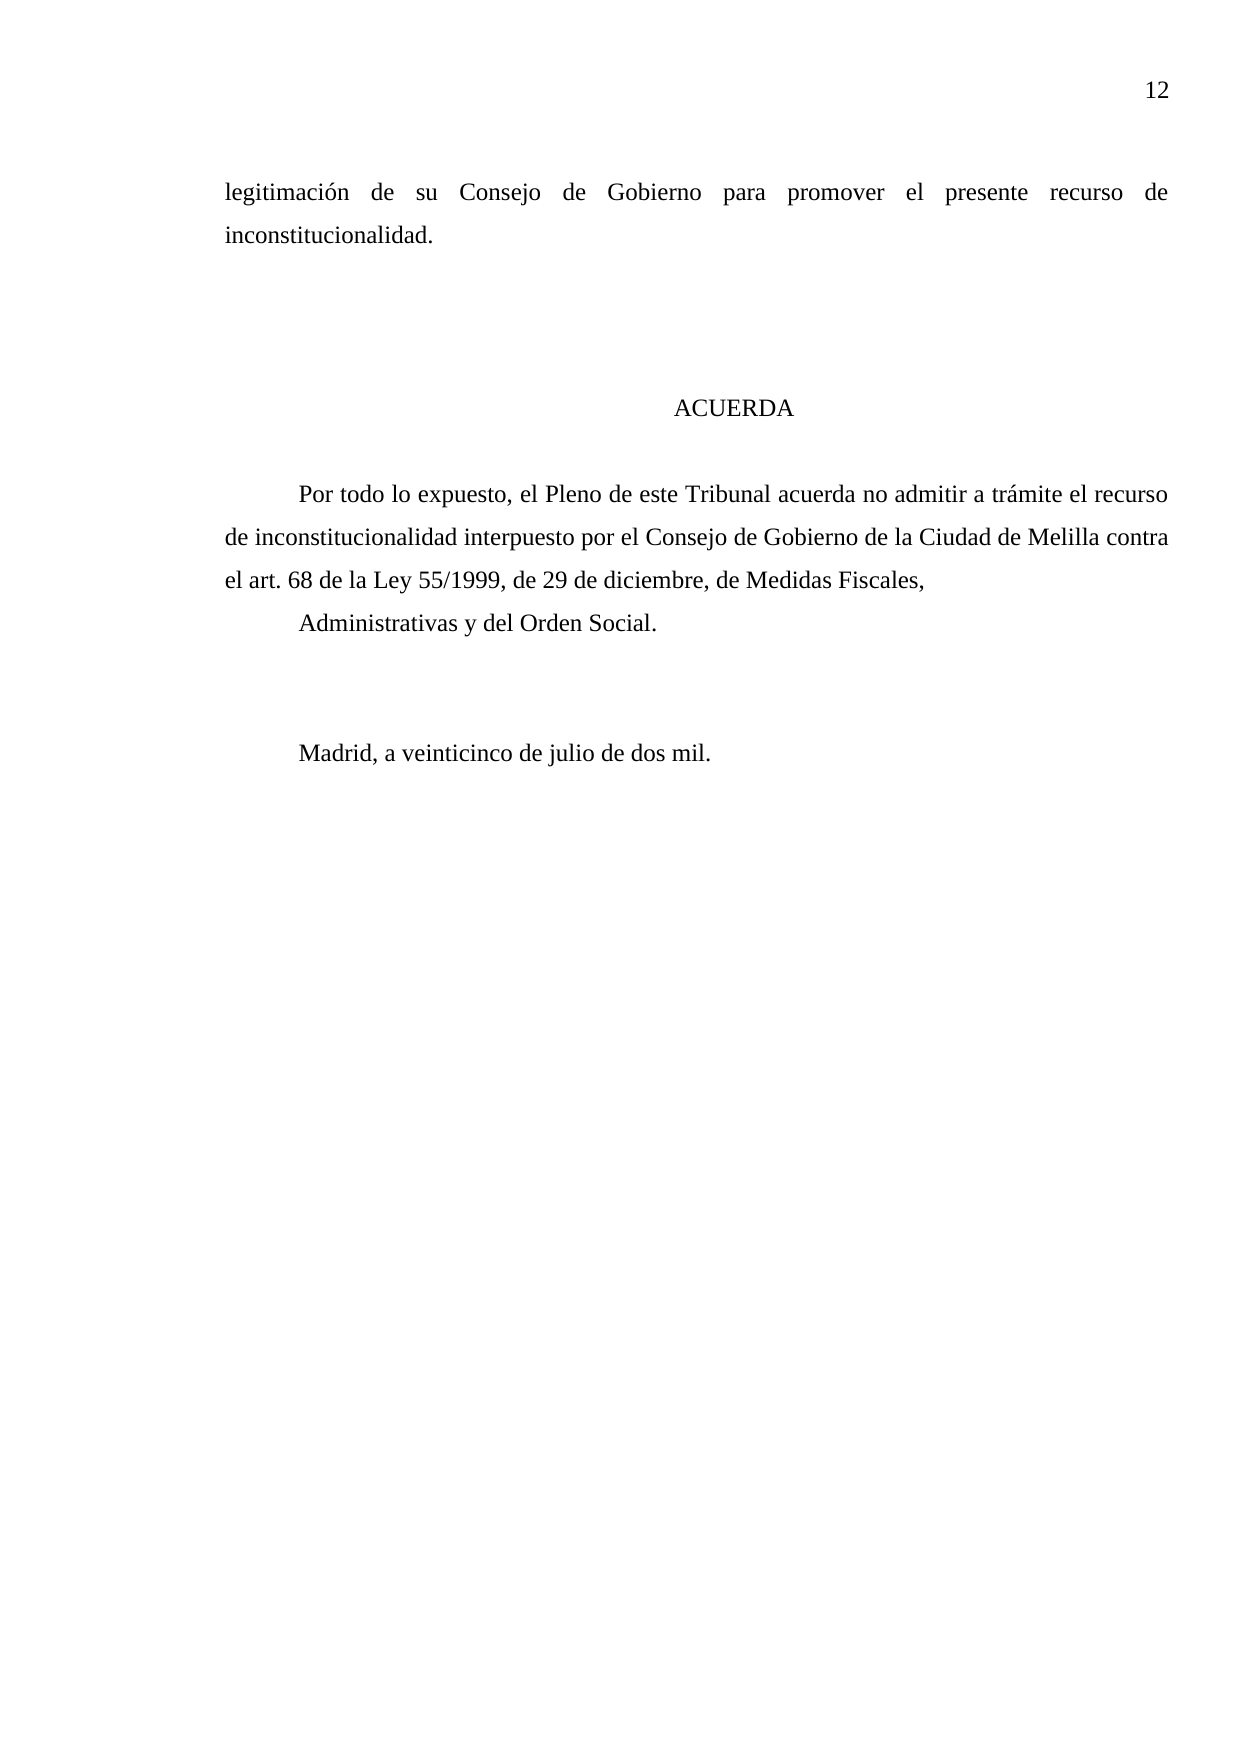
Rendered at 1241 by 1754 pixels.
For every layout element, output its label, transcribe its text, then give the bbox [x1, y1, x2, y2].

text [224, 177, 1169, 249]
text Madrid, a veinticinco de julio de dos mil. [224, 738, 1169, 767]
text Administrativas y del Orden Social. [224, 608, 1169, 637]
text ACUERDA [224, 393, 1169, 422]
text Por todo lo expuesto, el Pleno de este Tribunal acuerda no admitir a trámite el recurso de inconstitucionalidad interpuesto por el Consejo de Gobierno de la Ciudad de Melilla contra el art. 68 de la Ley 55/1999, de 29 de diciembre, de Medidas Fiscales, [224, 479, 1169, 594]
